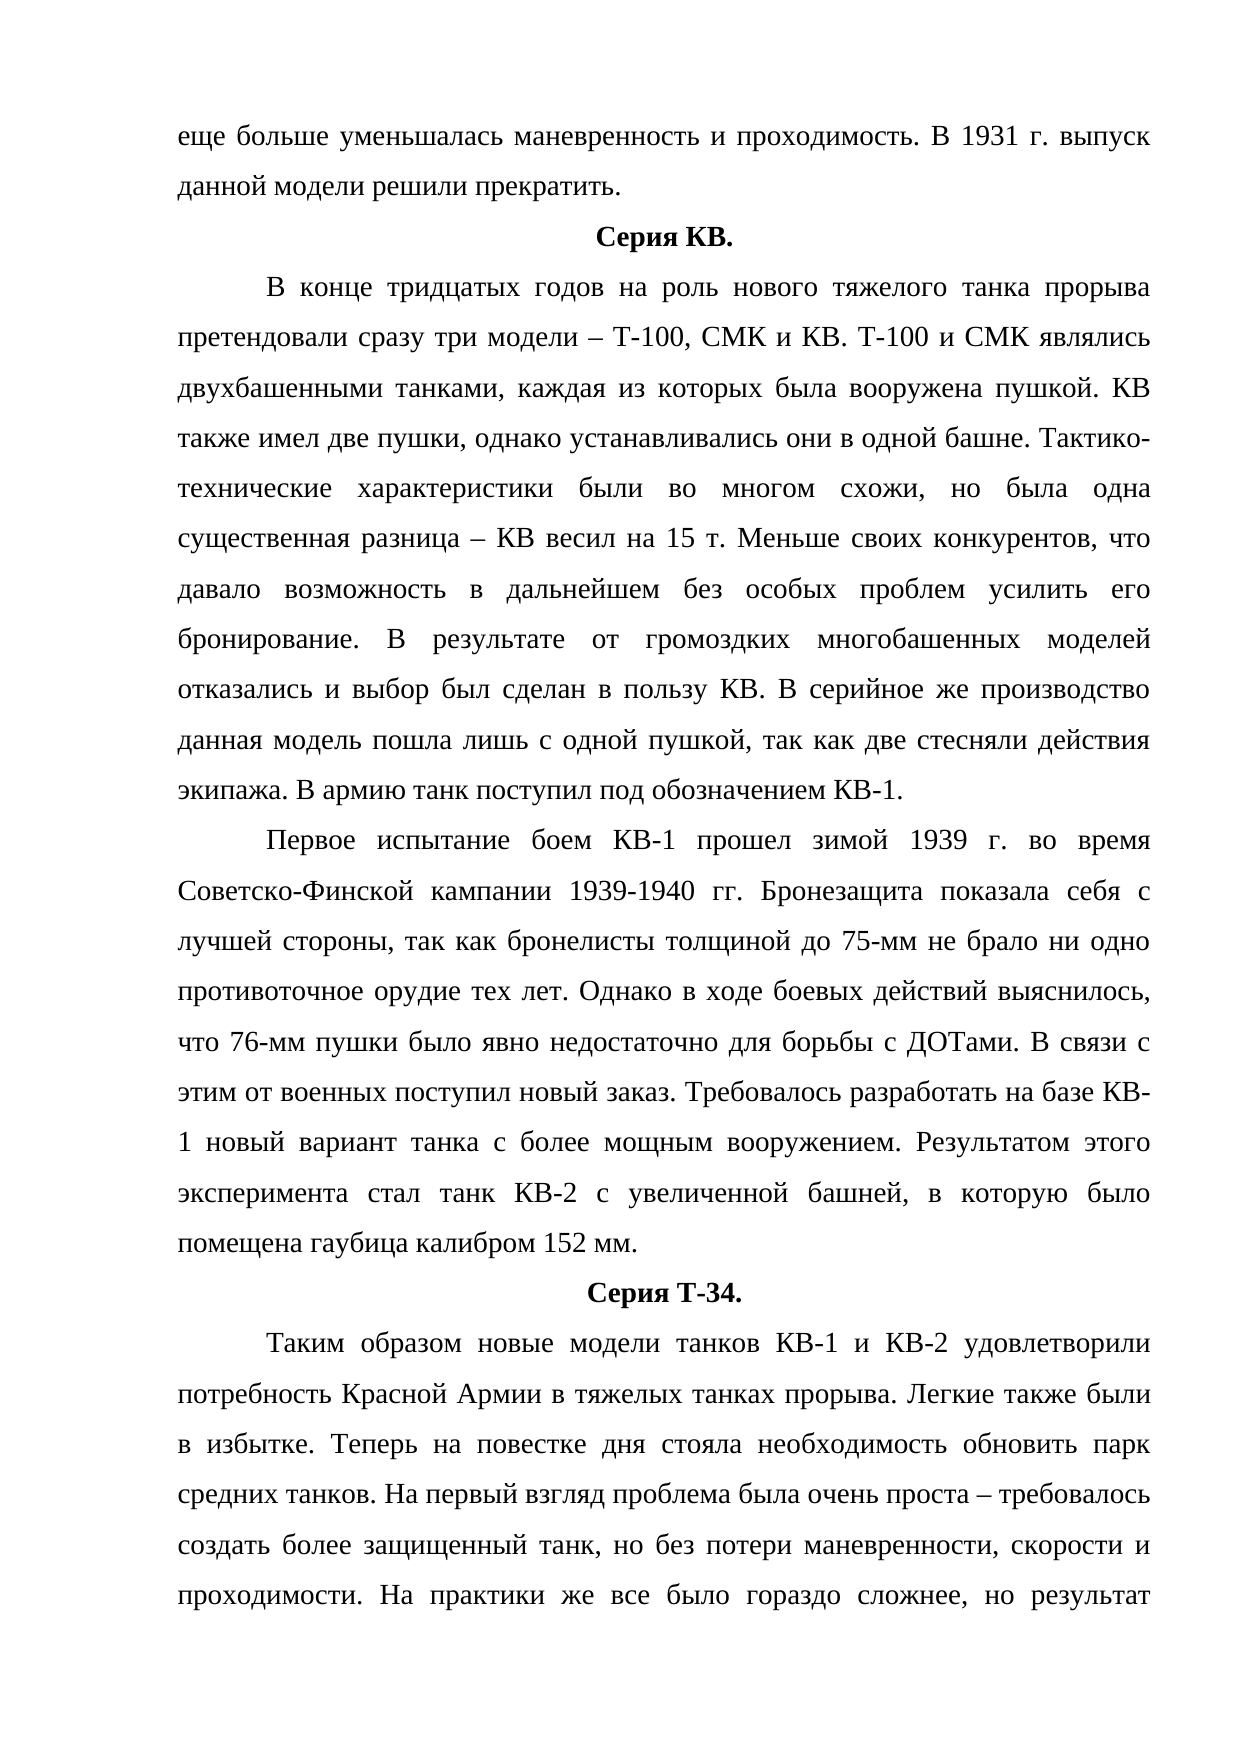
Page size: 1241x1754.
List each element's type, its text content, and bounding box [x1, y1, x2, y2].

text Серия КВ. [177, 219, 1152, 252]
text Серия Т-34. [177, 1275, 1152, 1309]
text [177, 1326, 1152, 1611]
text Первое испытание боем КВ-1 прошел зимой 1939 г. во время Советско-Финской кампании 1939-1940 гг. Бронезащита показала себя с лучшей стороны, так как бронелисты толщиной до 75-мм не брало ни одно противоточное орудие тех лет. Однако в ходе боевых действий выяснилось, что 76-мм пушки было явно недостаточно для борьбы с ДОТами. В связи с этим от военных поступил новый заказ. Требовалось разработать на базе КВ-1 новый вариант танка с более мощным вооружением. Результатом этого эксперимента стал танк КВ-2 с увеличенной башней, в которую было помещена гаубица калибром 152 мм. [177, 822, 1152, 1258]
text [177, 118, 1152, 202]
text В конце тридцатых годов на роль нового тяжелого танка прорыва претендовали сразу три модели – Т-100, СМК и КВ. Т-100 и СМК являлись двухбашенными танками, каждая из которых была вооружена пушкой. КВ также имел две пушки, однако устанавливались они в одной башне. Тактико-технические характеристики были во многом схожи, но была одна существенная разница – КВ весил на 15 т. Меньше своих конкурентов, что давало возможность в дальнейшем без особых проблем усилить его бронирование. В результате от громоздких многобашенных моделей отказались и выбор был сделан в пользу КВ. В серийное же производство данная модель пошла лишь с одной пушкой, так как две стесняли действия экипажа. В армию танк поступил под обозначением КВ-1. [177, 269, 1152, 806]
